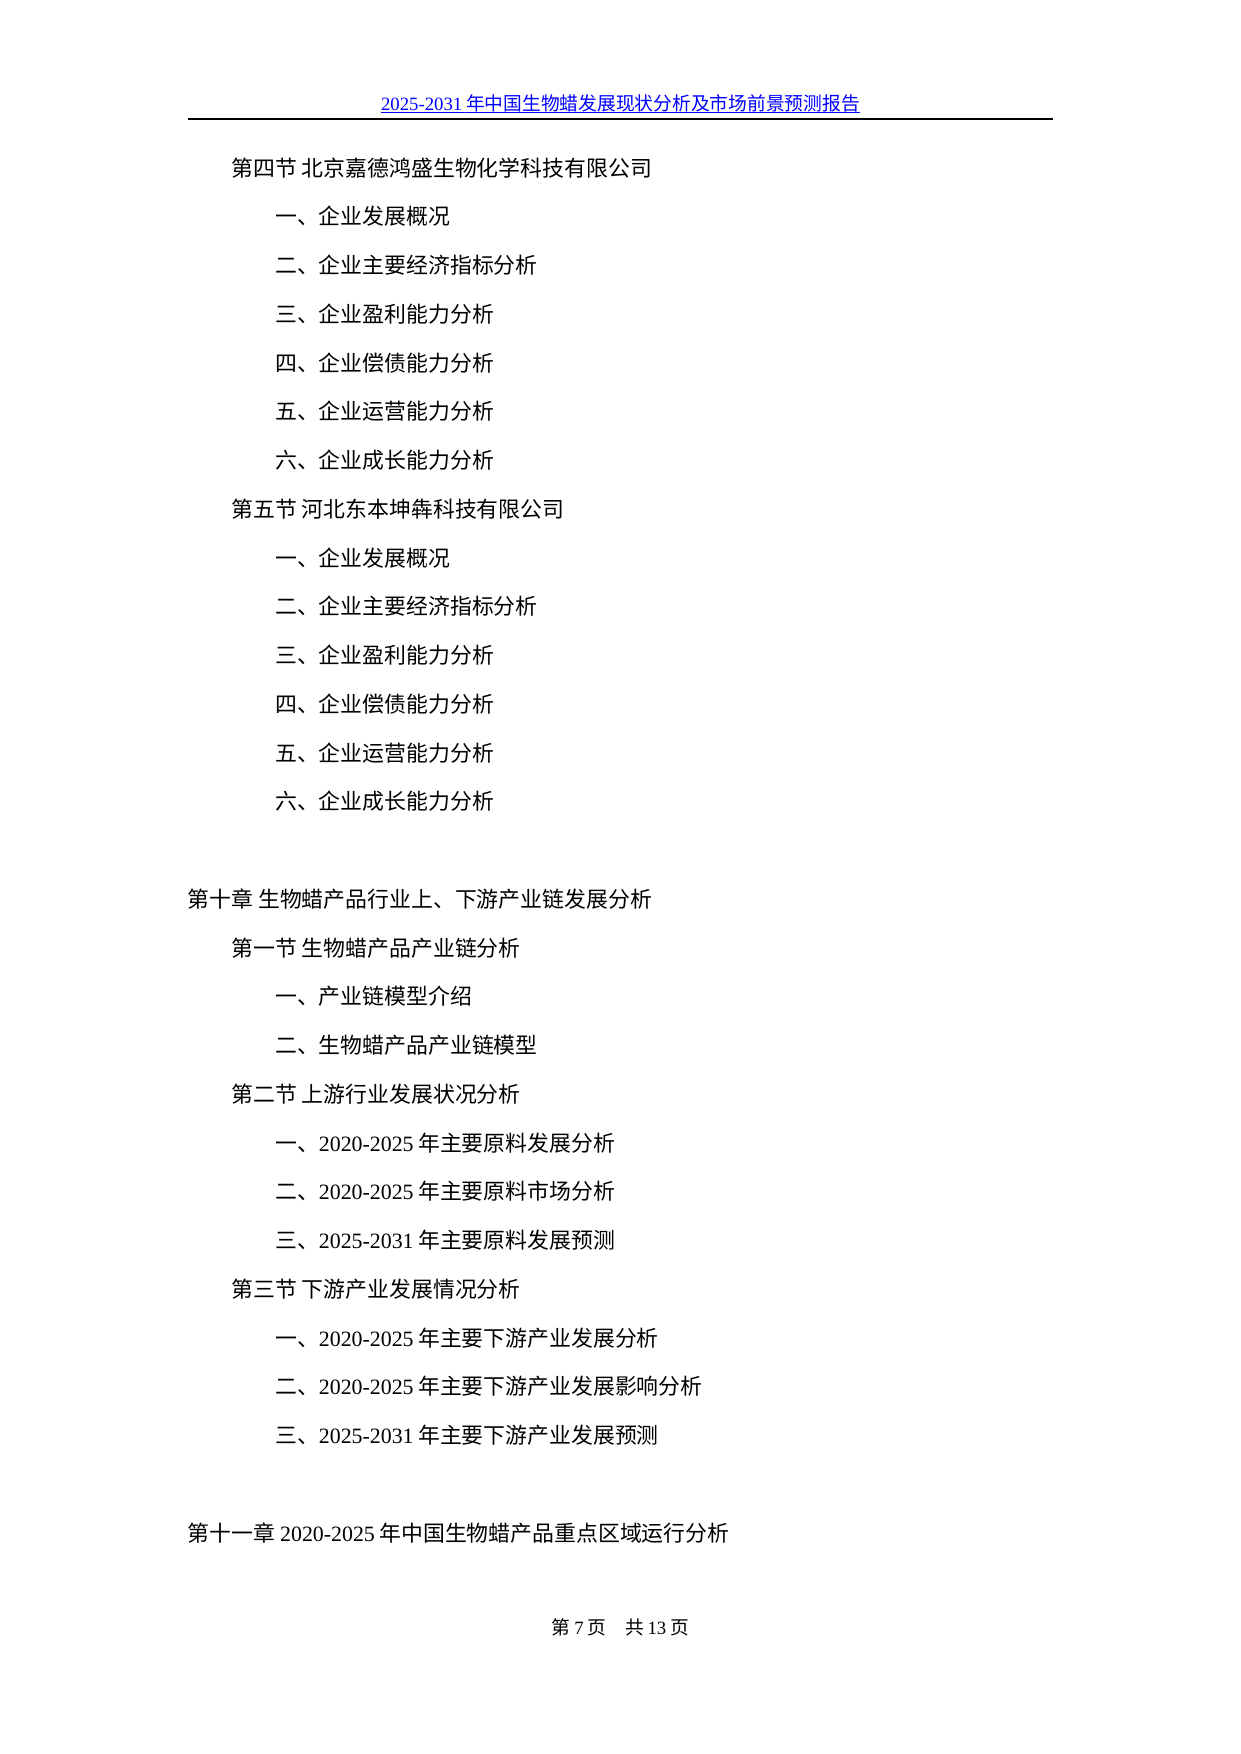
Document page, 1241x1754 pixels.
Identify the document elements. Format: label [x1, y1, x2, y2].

text [187, 150, 1053, 1548]
